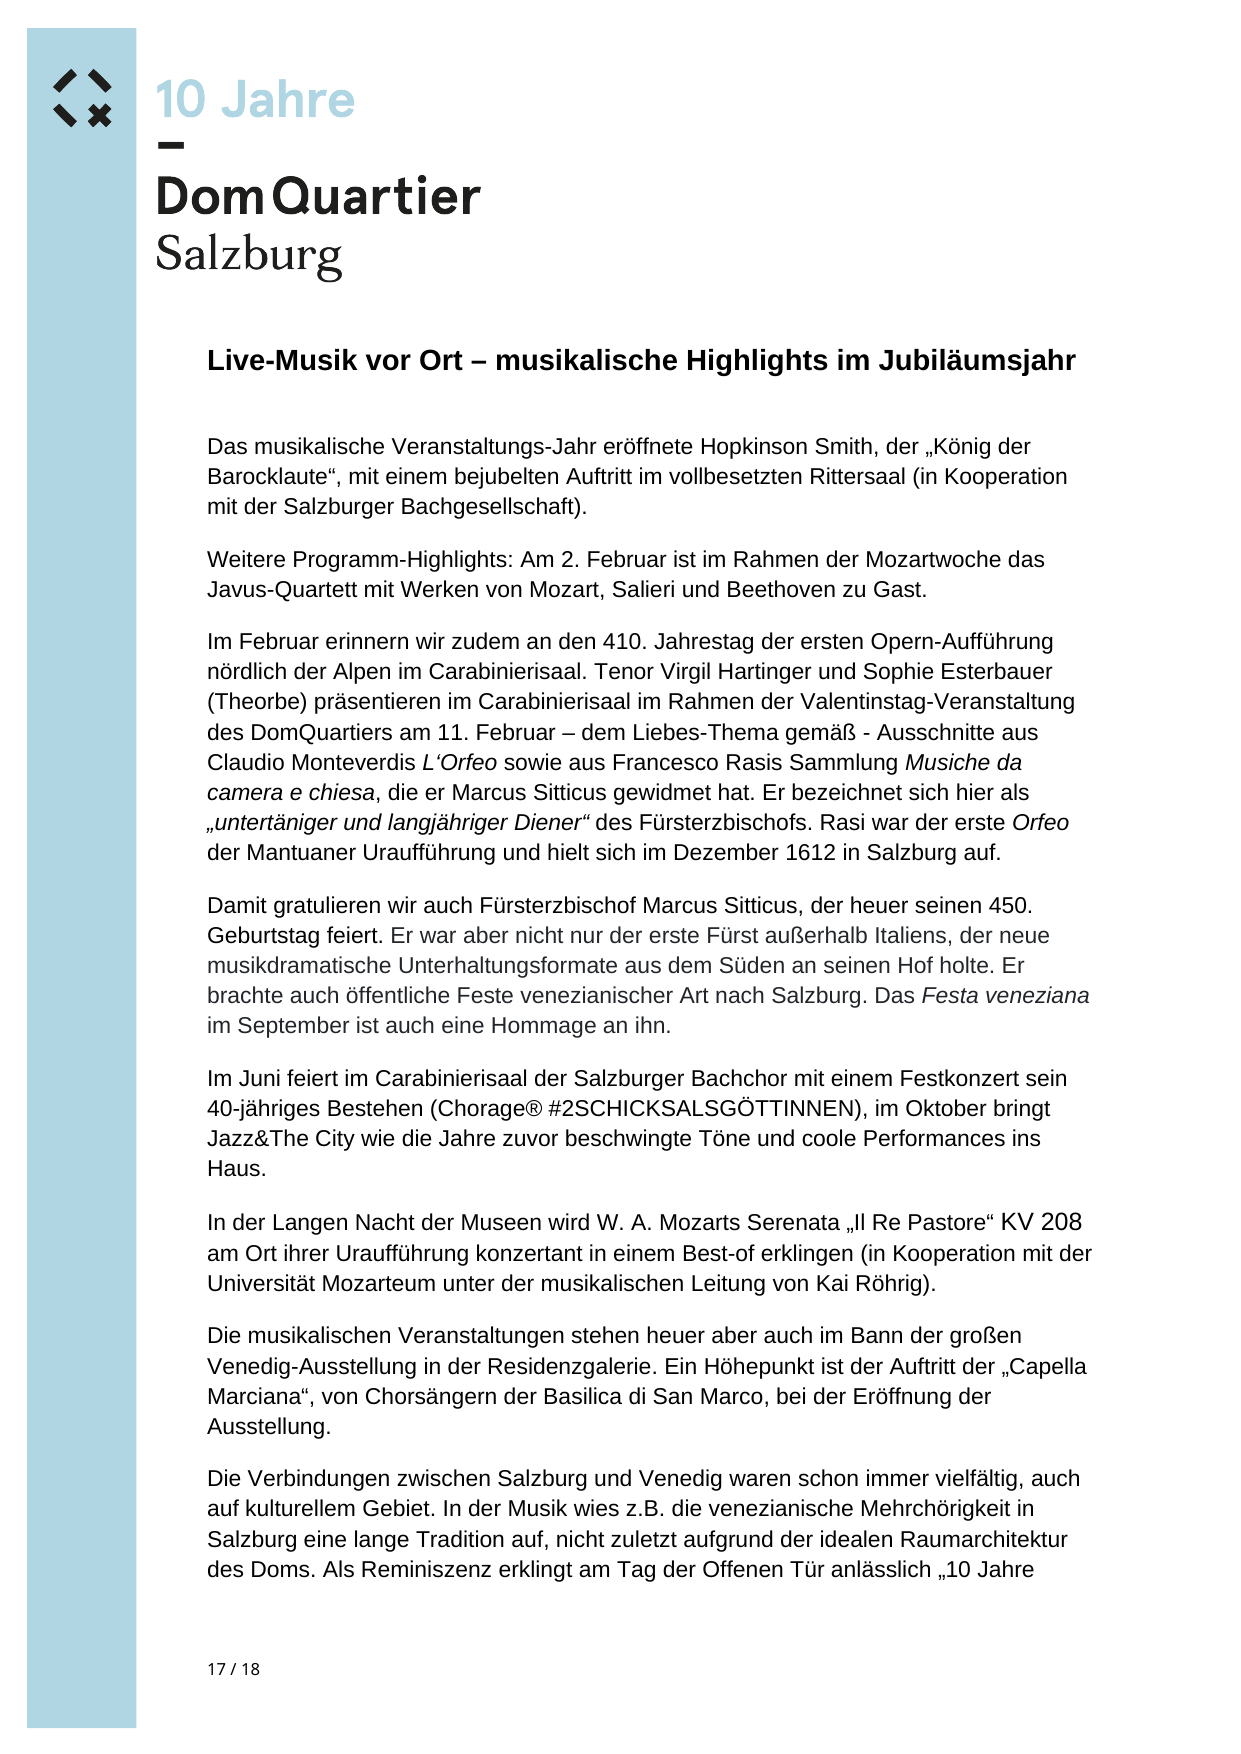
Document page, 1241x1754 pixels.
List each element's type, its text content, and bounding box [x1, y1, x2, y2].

text In der Langen Nacht der Museen wird W. A. Mozarts Serenata „Il Re Pastore“ KV 208 am Ort ihrer Uraufführung konzertant in einem Best-of erklingen (in Kooperation mit der Universität Mozarteum unter der musikalischen Leitung von Kai Röhrig). [207, 1207, 1092, 1297]
text Im Juni feiert im Carabinierisaal der Salzburger Bachchor mit einem Festkonzert sein 40-jähriges Bestehen (Chorage® #2SCHICKSALSGÖTTINNEN), im Oktober bringt Jazz&The City wie die Jahre zuvor beschwingte Töne und coole Performances ins Haus. [207, 1064, 1092, 1182]
text Damit gratulieren wir auch Fürsterzbischof Marcus Sitticus, der heuer seinen 450. Geburtstag feiert. Er war aber nicht nur der erste Fürst außerhalb Italiens, der neue musikdramatische Unterhaltungsformate aus dem Süden an seinen Hof holte. Er brachte auch öffentliche Feste venezianischer Art nach Salzburg. Das Festa veneziana im September ist auch eine Hommage an ihn. [207, 892, 1092, 1039]
text Live-Musik vor Ort – musikalische Highlights im Jubiläumsjahr [207, 343, 1092, 377]
text Im Februar erinnern wir zudem an den 410. Jahrestag der ersten Opern-Aufführung nördlich der Alpen im Carabinierisaal. Tenor Virgil Hartinger und Sophie Esterbauer (Theorbe) präsentieren im Carabinierisaal im Rahmen der Valentinstag-Veranstaltung des DomQuartiers am 11. Februar – dem Liebes-Thema gemäß - Ausschnitte aus Claudio Monteverdis L‘Orfeo sowie aus Francesco Rasis Sammlung Musiche da camera e chiesa, die er Marcus Sitticus gewidmet hat. Er bezeichnet sich hier als „untertäniger und langjähriger Diener“ des Fürsterzbischofs. Rasi war der erste Orfeo der Mantuaner Uraufführung und hielt sich im Dezember 1612 in Salzburg auf. [207, 628, 1092, 866]
text Die musikalischen Veranstaltungen stehen heuer aber auch im Bann der großen Venedig-Ausstellung in der Residenzgalerie. Ein Höhepunkt ist der Auftritt der „Capella Marciana“, von Chorsängern der Basilica di San Marco, bei der Eröffnung der Ausstellung. [207, 1322, 1092, 1439]
text Das musikalische Veranstaltungs-Jahr eröffnete Hopkinson Smith, der „König der Barocklaute“, mit einem bejubelten Auftritt im vollbesetzten Rittersaal (in Kooperation mit der Salzburger Bachgesellschaft). [207, 433, 1092, 520]
text Weitere Programm-Highlights: Am 2. Februar ist im Rahmen der Mozartwoche das Javus-Quartett mit Werken von Mozart, Salieri und Beethoven zu Gast. [207, 546, 1092, 602]
picture [14, 44, 517, 300]
